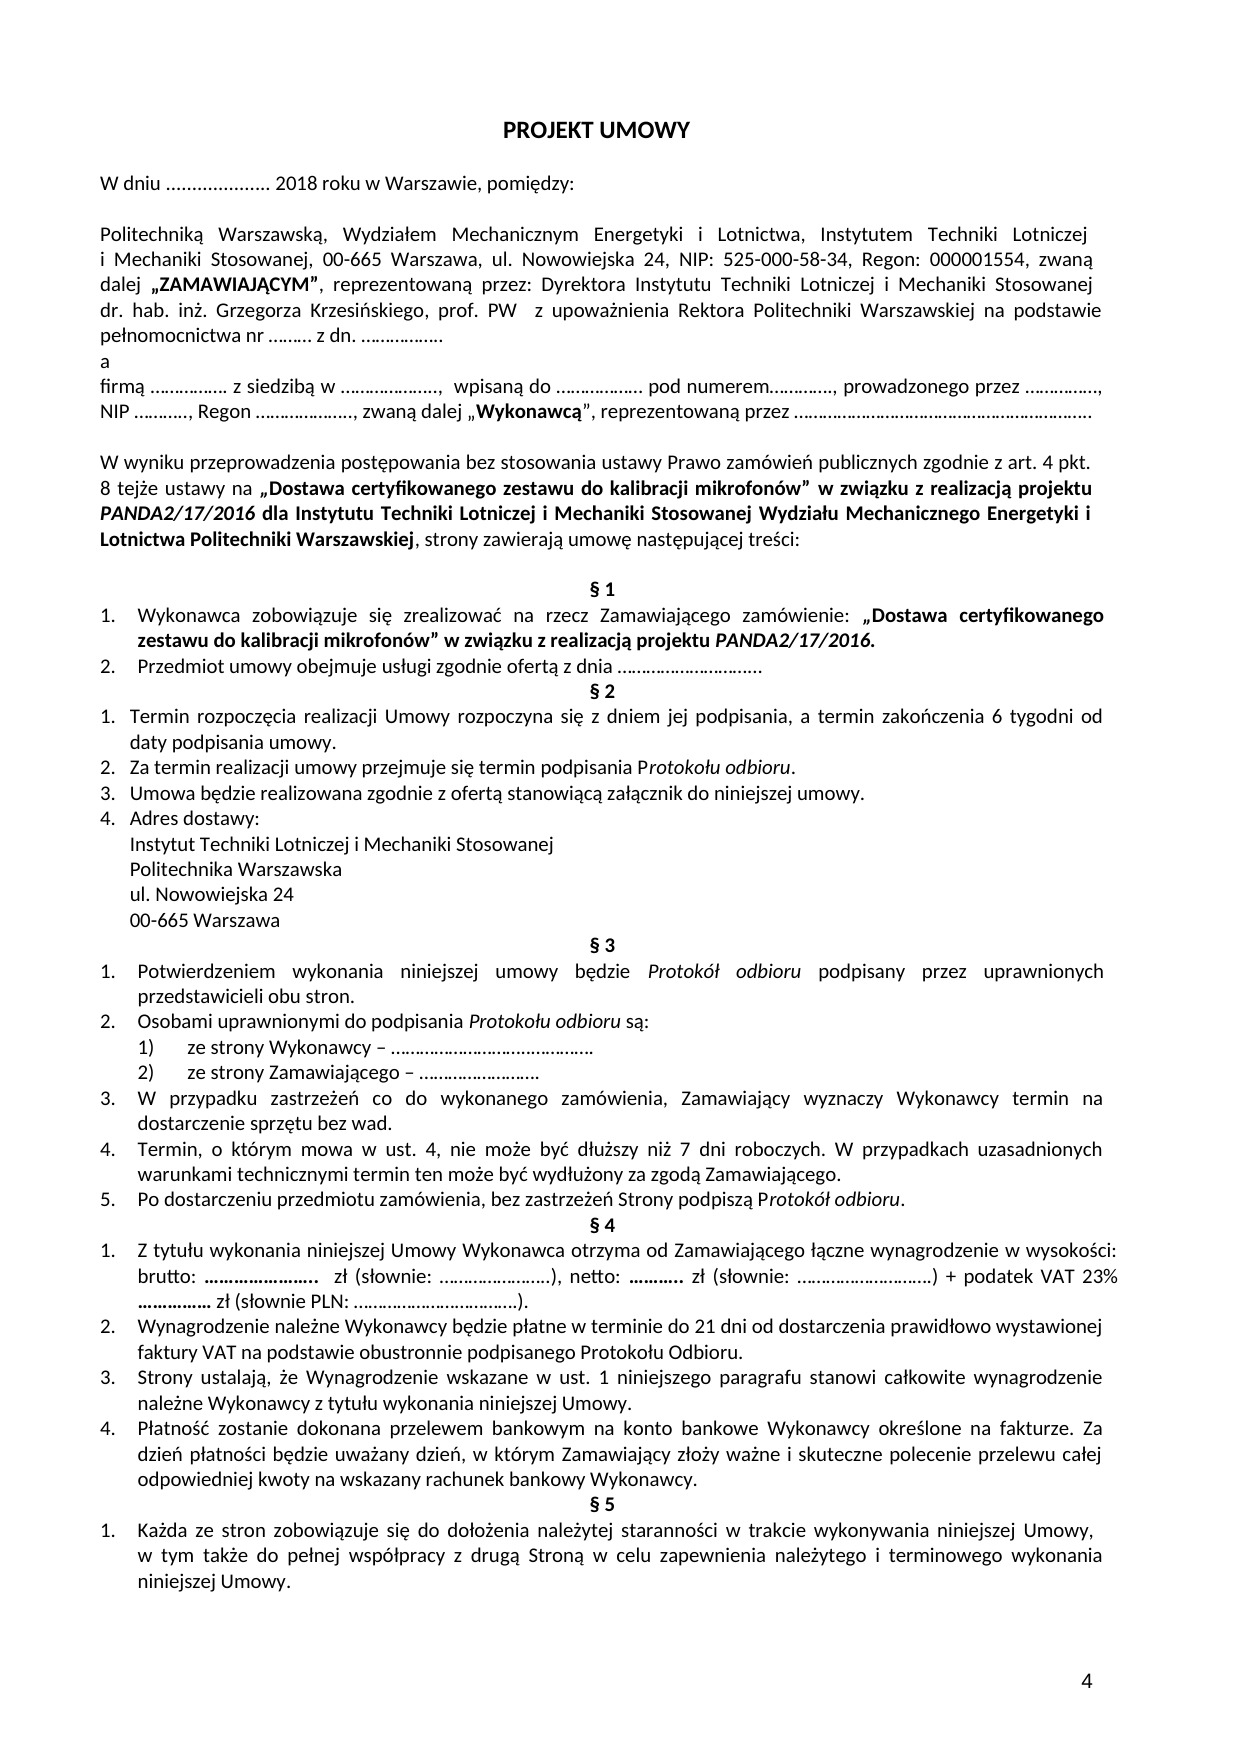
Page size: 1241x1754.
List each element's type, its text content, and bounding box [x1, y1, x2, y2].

text § 2 [100, 678, 1104, 704]
list Płatność zostanie dokonana przelewem bankowym na konto bankowe Wykonawcy określone na fakturze. Za dzień płatności będzie uważany dzień, w którym Zamawiający złoży ważne i skuteczne polecenie przelewu całej odpowiedniej kwoty na wskazany rachunek bankowy Wykonawcy. [100, 1415, 1104, 1492]
list Po dostarczeniu przedmiotu zamówienia, bez zastrzeżeń Strony podpiszą Protokół odbioru. [100, 1187, 1104, 1212]
list Każda ze stron zobowiązuje się do dołożenia należytej staranności w trakcie wykonywania niniejszej Umowy, w tym także do pełnej współpracy z drugą Stroną w celu zapewnienia należytego i terminowego wykonania niniejszej Umowy. [100, 1517, 1104, 1593]
text § 3 [100, 932, 1104, 958]
list Adres dostawy: [100, 805, 1104, 831]
text firmą ……………. z siedzibą w ……………….., wpisaną do ……………… pod numerem…………., prowadzonego przez ……………, NIP ……….., Regon ……………….., zwaną dalej „Wykonawcą”, reprezentowaną przez …………………………………………………….. [100, 373, 1104, 424]
list W przypadku zastrzeżeń co do wykonanego zamówienia, Zamawiający wyznaczy Wykonawcy termin na dostarczenie sprzętu bez wad. [100, 1085, 1104, 1136]
list Przedmiot umowy obejmuje usługi zgodnie ofertą z dnia ………………………... [100, 653, 1104, 678]
list Wynagrodzenie należne Wykonawcy będzie płatne w terminie do 21 dni od dostarczenia prawidłowo wystawionej faktury VAT na podstawie obustronnie podpisanego Protokołu Odbioru. [100, 1314, 1104, 1364]
list Termin rozpoczęcia realizacji Umowy rozpoczyna się z dniem jej podpisania, a termin zakończenia 6 tygodni od daty podpisania umowy. [100, 704, 1104, 754]
text § 4 [100, 1212, 1104, 1237]
text § 1 [100, 577, 1104, 602]
list Za termin realizacji umowy przejmuje się termin podpisania Protokołu odbioru. [100, 754, 1104, 780]
text ul. Nowowiejska 24 [129, 882, 1104, 907]
list ze strony Zamawiającego – ……………………. [137, 1059, 1104, 1085]
list ze strony Wykonawcy – ………………………..…………. [137, 1034, 1104, 1059]
list Wykonawca zobowiązuje się zrealizować na rzecz Zamawiającego zamówienie: „Dostawa certyfikowanego zestawu do kalibracji mikrofonów” w związku z realizacją projektu PANDA2/17/2016. [100, 602, 1104, 653]
text W wyniku przeprowadzenia postępowania bez stosowania ustawy Prawo zamówień publicznych zgodnie z art. 4 pkt. 8 tejże ustawy na „Dostawa certyfikowanego zestawu do kalibracji mikrofonów” w związku z realizacją projektu PANDA2/17/2016 dla Instytutu Techniki Lotniczej i Mechaniki Stosowanej Wydziału Mechanicznego Energetyki i Lotnictwa Politechniki Warszawskiej, strony zawierają umowę następującej treści: [100, 449, 1093, 551]
text a [100, 348, 1104, 373]
list Z tytułu wykonania niniejszej Umowy Wykonawca otrzyma od Zamawiającego łączne wynagrodzenie w wysokości: brutto: ………………….. zł (słownie: …………………..), netto: ……….. zł (słownie: ……………………….) + podatek VAT 23% …………… zł (słownie PLN: …………………………….). [100, 1237, 1119, 1314]
text Politechniką Warszawską, Wydziałem Mechanicznym Energetyki i Lotnictwa, Instytutem Techniki Lotniczej i Mechaniki Stosowanej, 00-665 Warszawa, ul. Nowowiejska 24, NIP: 525-000-58-34, Regon: 000001554, zwaną dalej „ZAMAWIAJĄCYM”, reprezentowaną przez: Dyrektora Instytutu Techniki Lotniczej i Mechaniki Stosowanej dr. hab. inż. Grzegorza Krzesińskiego, prof. PW z upoważnienia Rektora Politechniki Warszawskiej na podstawie pełnomocnictwa nr ……… z dn. …………….. [100, 221, 1104, 348]
list Umowa będzie realizowana zgodnie z ofertą stanowiącą załącznik do niniejszej umowy. [100, 780, 1104, 805]
text W dniu .................... 2018 roku w Warszawie, pomiędzy: [100, 170, 1093, 195]
text Instytut Techniki Lotniczej i Mechaniki Stosowanej [129, 831, 1104, 856]
text Politechnika Warszawska [129, 856, 1104, 882]
list Osobami uprawnionymi do podpisania Protokołu odbioru są: [100, 1009, 1104, 1034]
list Termin, o którym mowa w ust. 4, nie może być dłuższy niż 7 dni roboczych. W przypadkach uzasadnionych warunkami technicznymi termin ten może być wydłużony za zgodą Zamawiającego. [100, 1136, 1104, 1187]
text 00-665 Warszawa [129, 907, 1104, 932]
text PROJEKT UMOWY [100, 114, 1093, 144]
list Strony ustalają, że Wynagrodzenie wskazane w ust. 1 niniejszego paragrafu stanowi całkowite wynagrodzenie należne Wykonawcy z tytułu wykonania niniejszej Umowy. [100, 1364, 1104, 1415]
list Potwierdzeniem wykonania niniejszej umowy będzie Protokół odbioru podpisany przez uprawnionych przedstawicieli obu stron. [100, 958, 1104, 1009]
text § 5 [100, 1492, 1104, 1517]
